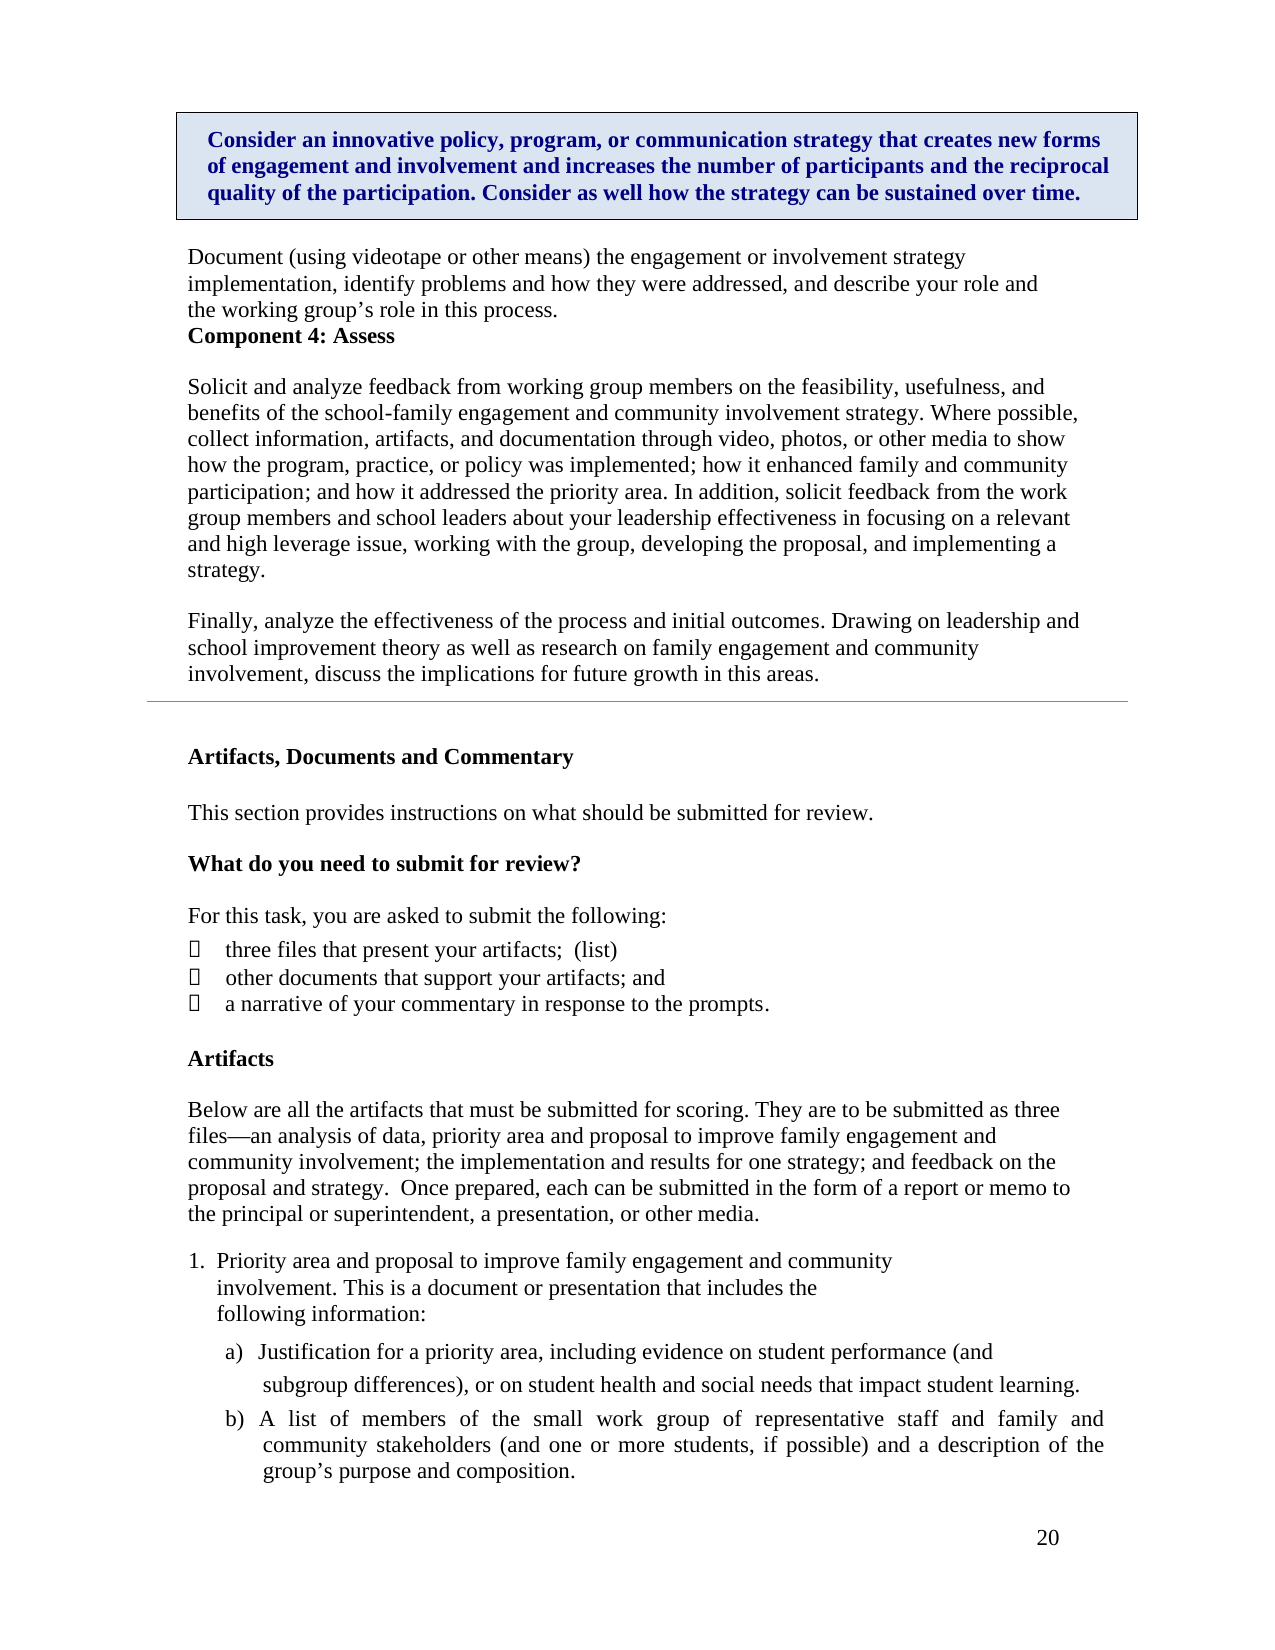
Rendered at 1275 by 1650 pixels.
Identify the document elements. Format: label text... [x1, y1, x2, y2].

list three files that present your artifacts; (list) [188, 933, 1127, 964]
subtitle Consider an innovative policy, program, or communication strategy that creates new forms of engagement and involvement and increases the number of participants and the reciprocal quality of the participation. Consider as well how the strategy can be sustained over time. [207, 126, 1117, 205]
subtitle What do you need to submit for review? [188, 851, 1127, 877]
subtitle Artifacts, Documents and Commentary [188, 743, 1127, 770]
subtitle Component 4: Assess [187, 323, 1127, 349]
list other documents that support your artifacts; and [188, 964, 1127, 990]
text Below are all the artifacts that must be submitted for scoring. They are to be submitted as three files—an analysis of data, priority area and proposal to improve family engagement and community involvement; the implementation and results for one strategy; and feedback on the proposal and strategy. Once prepared, each can be submitted in the form of a report or memo to the principal or superintendent, a presentation, or other media. [187, 1096, 1100, 1227]
text Finally, analyze the effectiveness of the process and initial outcomes. Drawing on leadership and school improvement theory as well as research on family engagement and community involvement, discuss the implications for future growth in this areas. [187, 608, 1085, 687]
list A list of members of the small work group of representative staff and family and community stakeholders (and one or more students, if possible) and a description of the group’s purpose and composition. [225, 1405, 1104, 1484]
subtitle Artifacts [187, 1045, 1127, 1072]
text This section provides instructions on what should be submitted for review. [188, 799, 1127, 825]
text Solicit and analyze feedback from working group members on the feasibility, usefulness, and benefits of the school-family engagement and community involvement strategy. Where possible, collect information, artifacts, and documentation through video, photos, or other media to show how the program, practice, or policy was implemented; how it enhanced family and community participation; and how it addressed the priority area. In addition, solicit feedback from the work group members and school leaders about your leadership effectiveness in focusing on a relevant and high leverage issue, working with the group, developing the proposal, and implementing a strategy. [187, 373, 1102, 582]
text For this task, you are asked to submit the following: [188, 902, 1127, 928]
list Justification for a priority area, including evidence on student performance (and [225, 1338, 1127, 1364]
list a narrative of your commentary in response to the prompts. [187, 990, 1127, 1017]
text subgroup differences), or on student health and social needs that impact student learning. [263, 1371, 1127, 1397]
text Document (using videotape or other means) the engagement or involvement strategy implementation, identify problems and how they were addressed, and describe your role and the working group’s role in this process. [187, 243, 1063, 322]
list Priority area and proposal to improve family engagement and community involvement. This is a document or presentation that includes the following information: [188, 1248, 905, 1327]
